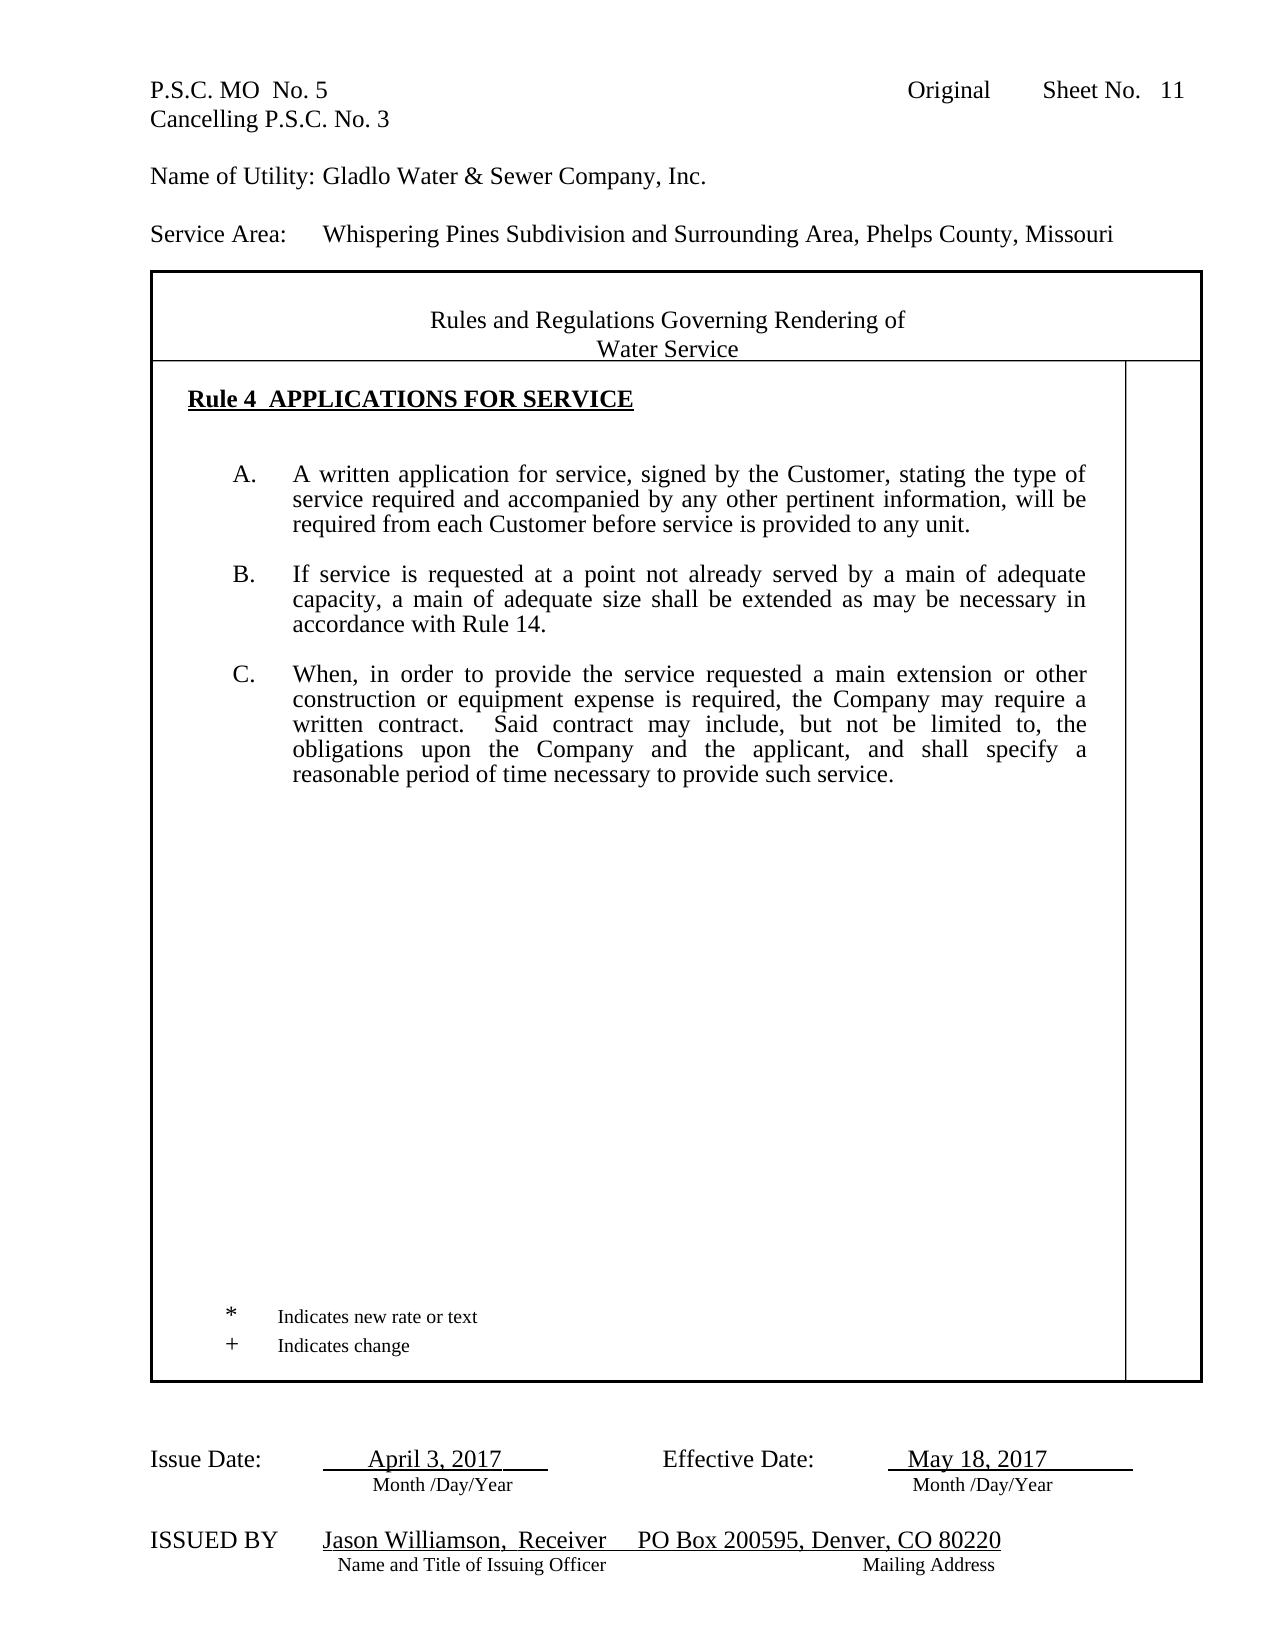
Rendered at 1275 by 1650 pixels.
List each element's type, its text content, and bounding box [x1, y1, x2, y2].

list When, in order to provide the service requested a main extension or other construction or equipment expense is required, the Company may require a written contract. Said contract may include, but not be limited to, the obligations upon the Company and the applicant, and shall specify a reasonable period of time necessary to provide such service. [232, 662, 1087, 787]
list A written application for service, signed by the Customer, stating the type of service required and accompanied by any other pertinent information, will be required from each Customer before service is provided to any unit. [232, 462, 1087, 537]
text Rule 4 APPLICATIONS FOR SERVICE [187, 387, 1087, 412]
list If service is requested at a point not already served by a main of adequate capacity, a main of adequate size shall be extended as may be necessary in accordance with Rule 14. [232, 562, 1087, 637]
